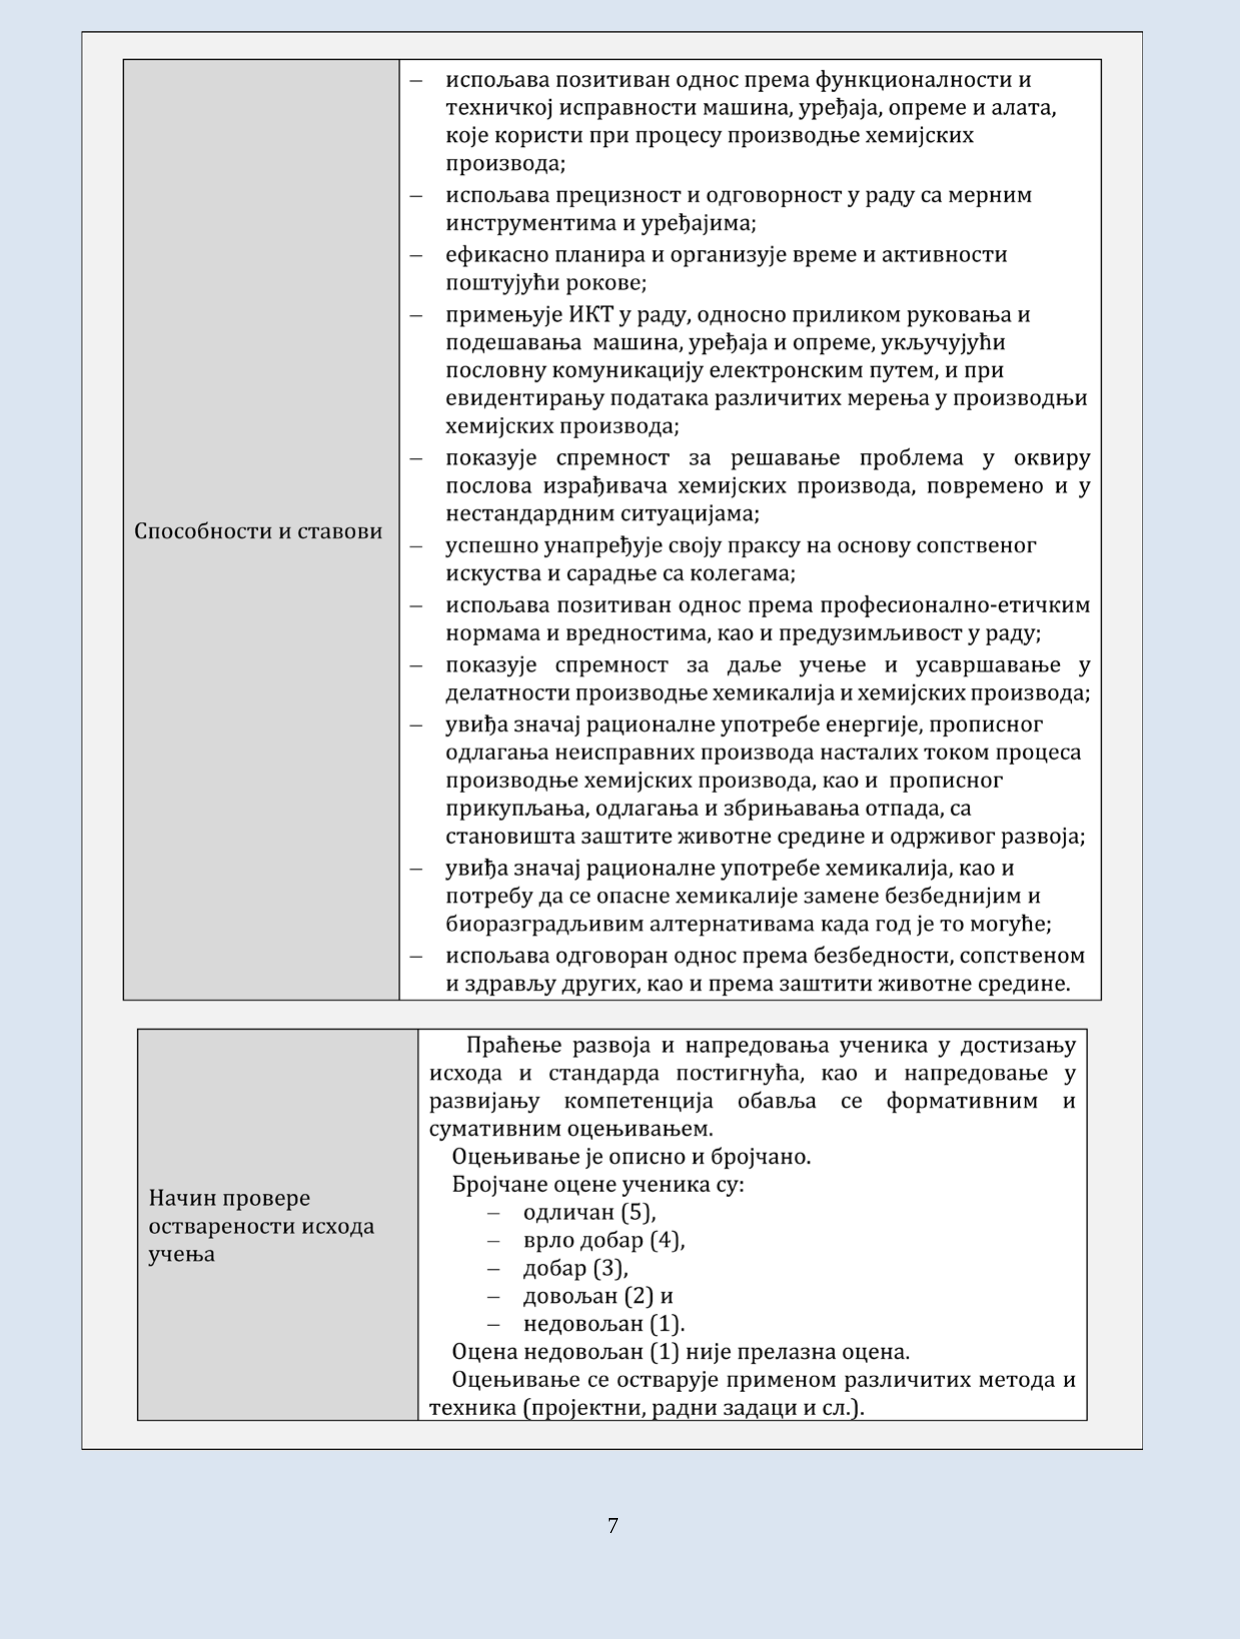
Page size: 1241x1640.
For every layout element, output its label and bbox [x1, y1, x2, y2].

picture [81, 31, 1143, 1451]
